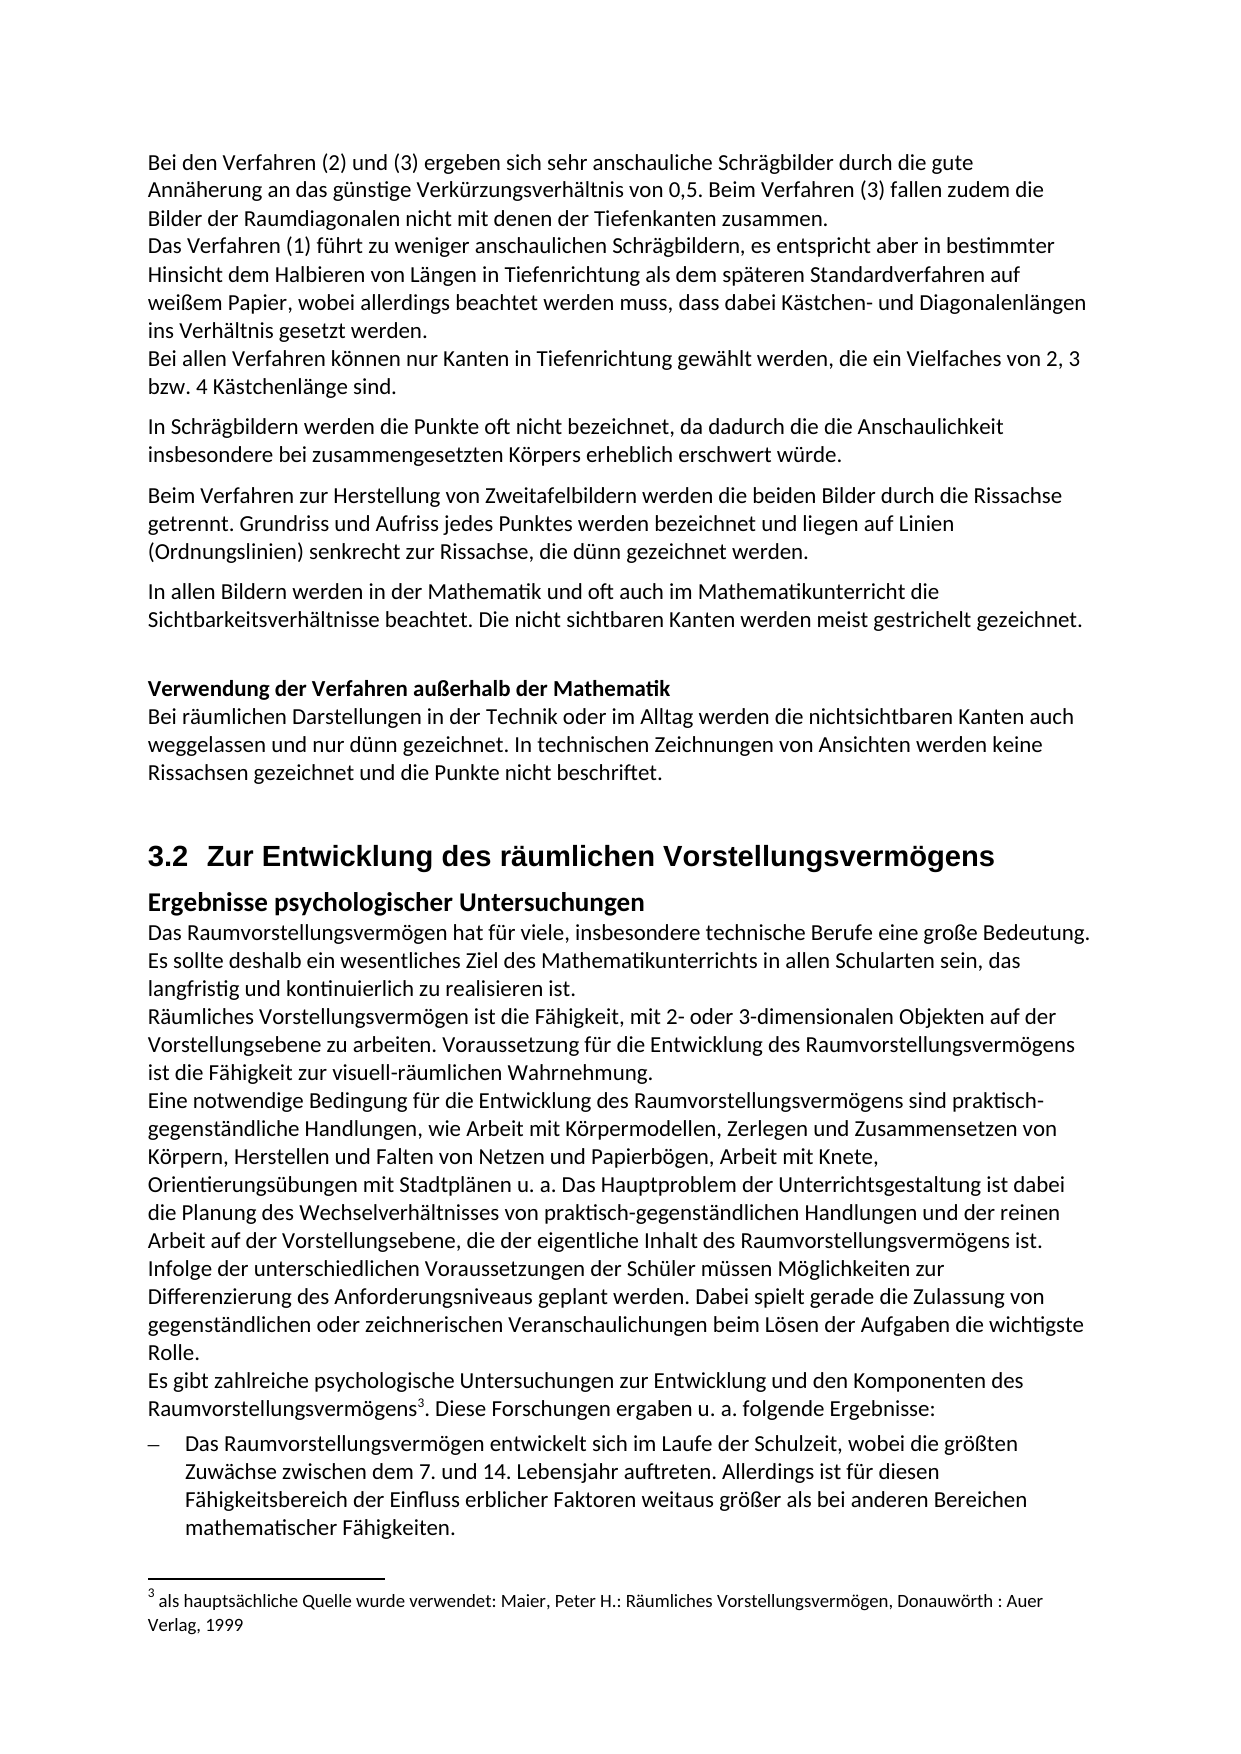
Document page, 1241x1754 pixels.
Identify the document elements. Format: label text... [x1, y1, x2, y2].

text Eine notwendige Bedingung für die Entwicklung des Raumvorstellungsvermögens sind praktisch-gegenständliche Handlungen, wie Arbeit mit Körpermodellen, Zerlegen und Zusammensetzen von Körpern, Herstellen und Falten von Netzen und Papierbögen, Arbeit mit Knete, Orientierungsübungen mit Stadtplänen u. a. Das Hauptproblem der Unterrichtsgestaltung ist dabei die Planung des Wechselverhältnisses von praktisch-gegenständlichen Handlungen und der reinen Arbeit auf der Vorstellungsebene, die der eigentliche Inhalt des Raumvorstellungsvermögens ist. Infolge der unterschiedlichen Voraussetzungen der Schüler müssen Möglichkeiten zur Differenzierung des Anforderungsniveaus geplant werden. Dabei spielt gerade die Zulassung von gegenständlichen oder zeichnerischen Veranschaulichungen beim Lösen der Aufgaben die wichtigste Rolle. [148, 1086, 1093, 1366]
text Bei den Verfahren (2) und (3) ergeben sich sehr anschauliche Schrägbilder durch die gute Annäherung an das günstige Verkürzungsverhältnis von 0,5. Beim Verfahren (3) fallen zudem die Bilder der Raumdiagonalen nicht mit denen der Tiefenkanten zusammen. Das Verfahren (1) führt zu weniger anschaulichen Schrägbildern, es entspricht aber in bestimmter Hinsicht dem Halbieren von Längen in Tiefenrichtung als dem späteren Standardverfahren auf weißem Papier, wobei allerdings beachtet werden muss, dass dabei Kästchen- und Diagonalenlängen ins Verhältnis gesetzt werden. Bei allen Verfahren können nur Kanten in Tiefenrichtung gewählt werden, die ein Vielfaches von 2, 3 bzw. 4 Kästchenlänge sind. [148, 148, 1093, 400]
text In allen Bildern werden in der Mathematik und oft auch im Mathematikunterricht die Sichtbarkeitsverhältnisse beachtet. Die nicht sichtbaren Kanten werden meist gestrichelt gezeichnet. [148, 577, 1093, 633]
text In Schrägbildern werden die Punkte oft nicht bezeichnet, da dadurch die die Anschaulichkeit insbesondere bei zusammengesetzten Körpers erheblich erschwert würde. [148, 412, 1093, 468]
text Verwendung der Verfahren außerhalb der Mathematik [148, 674, 1093, 702]
text Räumliches Vorstellungsvermögen ist die Fähigkeit, mit 2- oder 3-dimensionalen Objekten auf der Vorstellungsebene zu arbeiten. Voraussetzung für die Entwicklung des Raumvorstellungsvermögens ist die Fähigkeit zur visuell-räumlichen Wahrnehmung. [148, 1002, 1093, 1086]
text Es gibt zahlreiche psychologische Untersuchungen zur Entwicklung und den Komponenten des Raumvorstellungsvermögens. Diese Forschungen ergaben u. a. folgende Ergebnisse: [148, 1366, 1093, 1422]
text Ergebnisse psychologischer Untersuchungen [148, 885, 1093, 918]
text Das Raumvorstellungsvermögen hat für viele, insbesondere technische Berufe eine große Bedeutung. Es sollte deshalb ein wesentliches Ziel des Mathematikunterrichts in allen Schularten sein, das langfristig und kontinuierlich zu realisieren ist. [148, 918, 1093, 1002]
subtitle Zur Entwicklung des räumlichen Vorstellungsvermögens [148, 839, 1093, 873]
text Beim Verfahren zur Herstellung von Zweitafelbildern werden die beiden Bilder durch die Rissachse getrennt. Grundriss und Aufriss jedes Punktes werden bezeichnet und liegen auf Linien (Ordnungslinien) senkrecht zur Rissachse, die dünn gezeichnet werden. [148, 481, 1093, 565]
list Das Raumvorstellungsvermögen entwickelt sich im Laufe der Schulzeit, wobei die größten Zuwächse zwischen dem 7. und 14. Lebensjahr auftreten. Allerdings ist für diesen Fähigkeitsbereich der Einfluss erblicher Faktoren weitaus größer als bei anderen Bereichen mathematischer Fähigkeiten. [148, 1429, 1093, 1541]
text Bei räumlichen Darstellungen in der Technik oder im Alltag werden die nichtsichtbaren Kanten auch weggelassen und nur dünn gezeichnet. In technischen Zeichnungen von Ansichten werden keine Rissachsen gezeichnet und die Punkte nicht beschriftet. [148, 702, 1093, 786]
